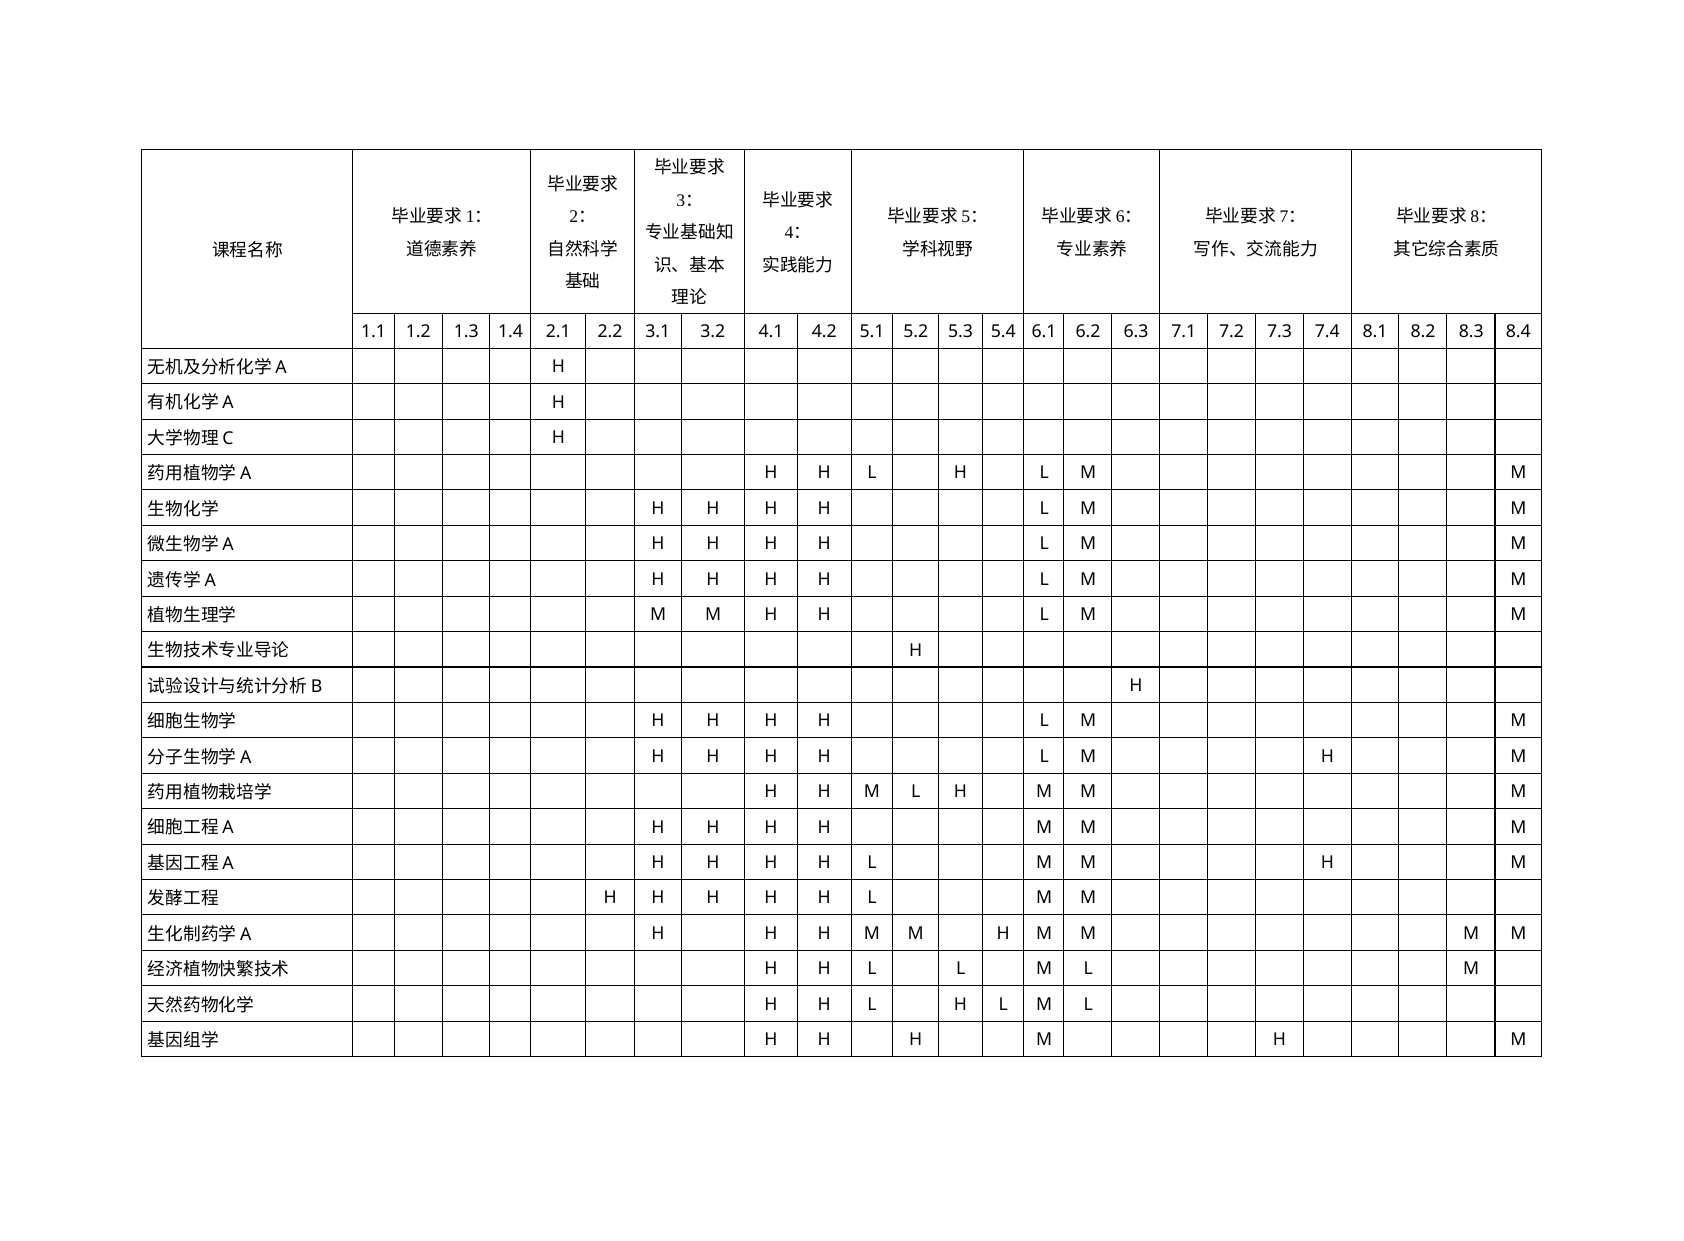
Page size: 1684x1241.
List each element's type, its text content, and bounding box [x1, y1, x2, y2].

table_cell [1160, 738, 1207, 773]
table_cell 植物生理学 [142, 597, 352, 631]
table_cell L [983, 986, 1023, 1021]
table_cell [893, 384, 938, 418]
table_cell [1208, 490, 1255, 525]
table_cell [1112, 915, 1159, 950]
table_cell [893, 526, 938, 560]
table_cell H [635, 490, 681, 525]
table_cell [353, 490, 394, 525]
table_cell [1160, 384, 1207, 418]
table_cell [939, 809, 982, 843]
table_cell [1112, 420, 1159, 454]
table_cell [531, 809, 585, 843]
table_cell H [745, 455, 797, 489]
table_cell H [586, 880, 634, 914]
table_cell H [635, 880, 681, 914]
table_cell 4.1 [745, 314, 797, 348]
table_cell [353, 420, 394, 454]
table_header 毕业要求7： 写作、交流能力 [1160, 150, 1351, 312]
table_cell [939, 384, 982, 418]
table_cell [443, 986, 489, 1021]
table_cell H [798, 880, 851, 914]
table_cell [983, 526, 1023, 560]
table_cell [531, 1022, 585, 1056]
table_header 毕业要求8： 其它综合素质 [1352, 150, 1541, 312]
table_cell [395, 455, 442, 489]
table_cell [1304, 490, 1351, 525]
table_cell [353, 951, 394, 985]
table_cell H [531, 349, 585, 383]
table_cell [1208, 1022, 1255, 1056]
table_cell [1304, 597, 1351, 631]
table_cell [1352, 668, 1398, 702]
table_cell 试验设计与统计分析B [142, 668, 352, 702]
table_cell [682, 632, 744, 666]
table_cell [745, 349, 797, 383]
table_cell [395, 668, 442, 702]
table_cell M [1496, 490, 1541, 525]
table_cell [939, 1022, 982, 1056]
table_cell [983, 561, 1023, 596]
table_cell [395, 703, 442, 737]
table_cell [1399, 420, 1446, 454]
table_cell M [1064, 915, 1111, 950]
table_cell [983, 951, 1023, 985]
table_cell H [798, 703, 851, 737]
table_cell 无机及分析化学A [142, 349, 352, 383]
table_cell H [682, 703, 744, 737]
table_cell [531, 703, 585, 737]
table_cell H [531, 384, 585, 418]
table_cell [395, 809, 442, 843]
table_cell 药用植物学A [142, 455, 352, 489]
table_cell [1399, 349, 1446, 383]
table_cell [443, 880, 489, 914]
table_cell H [893, 632, 938, 666]
table_cell [531, 597, 585, 631]
table_cell [1112, 703, 1159, 737]
table_cell [586, 420, 634, 454]
table_header 毕业要求5： 学科视野 [852, 150, 1023, 312]
table_cell L [893, 774, 938, 808]
table_cell [1208, 455, 1255, 489]
table_cell [490, 349, 530, 383]
table_cell [1399, 597, 1446, 631]
table_cell [1256, 561, 1303, 596]
table_cell [1112, 880, 1159, 914]
table_cell H [745, 703, 797, 737]
table_cell H [798, 915, 851, 950]
table_cell [939, 349, 982, 383]
table_cell [682, 384, 744, 418]
table_cell 大学物理C [142, 420, 352, 454]
table_cell [1447, 384, 1494, 418]
table_cell [1112, 349, 1159, 383]
table_cell L [1024, 738, 1063, 773]
table_cell [1352, 384, 1398, 418]
table_cell [443, 384, 489, 418]
table_cell M [1024, 845, 1063, 879]
table_cell [1208, 809, 1255, 843]
table_cell [490, 490, 530, 525]
table_cell [1160, 349, 1207, 383]
table_cell 7.3 [1256, 314, 1303, 348]
table_cell [1160, 1022, 1207, 1056]
table_cell H [745, 951, 797, 985]
table_cell [939, 880, 982, 914]
table_cell [1160, 880, 1207, 914]
table_cell [586, 668, 634, 702]
table_cell [1352, 490, 1398, 525]
table_cell 8.4 [1496, 314, 1541, 348]
table_cell [852, 561, 892, 596]
table_cell 4.2 [798, 314, 851, 348]
table_cell [1399, 490, 1446, 525]
table_cell M [1064, 738, 1111, 773]
table_cell [395, 880, 442, 914]
table_cell [1352, 738, 1398, 773]
table_cell 5.4 [983, 314, 1023, 348]
table_cell [745, 668, 797, 702]
table_cell [490, 420, 530, 454]
table_cell [1256, 490, 1303, 525]
table_cell [635, 986, 681, 1021]
table_cell [1160, 561, 1207, 596]
table_cell [1024, 349, 1063, 383]
table_cell [1399, 986, 1446, 1021]
table_cell [353, 880, 394, 914]
table_cell [682, 1022, 744, 1056]
table_cell [443, 668, 489, 702]
table_cell [983, 774, 1023, 808]
table_cell [1208, 845, 1255, 879]
table_cell M [1496, 703, 1541, 737]
table_cell 8.1 [1352, 314, 1398, 348]
table_cell [490, 632, 530, 666]
table_cell [1447, 490, 1494, 525]
table_cell [531, 880, 585, 914]
table_cell [1024, 420, 1063, 454]
table_cell [1160, 774, 1207, 808]
table_cell [395, 632, 442, 666]
table_cell [353, 597, 394, 631]
table_cell [1064, 632, 1111, 666]
table_cell [1256, 915, 1303, 950]
table_cell [1160, 845, 1207, 879]
table_cell [1160, 986, 1207, 1021]
table_cell M [1064, 455, 1111, 489]
table_cell [1447, 774, 1494, 808]
table_cell [1112, 951, 1159, 985]
table_cell [745, 632, 797, 666]
table_cell [1352, 845, 1398, 879]
table_cell [1208, 986, 1255, 1021]
table_cell [1352, 880, 1398, 914]
table_cell M [1496, 809, 1541, 843]
table_cell M [1024, 951, 1063, 985]
table_cell M [1064, 561, 1111, 596]
table_cell [893, 703, 938, 737]
table_cell [1208, 951, 1255, 985]
table_cell [1399, 384, 1446, 418]
table_cell 6.2 [1064, 314, 1111, 348]
table_cell [939, 845, 982, 879]
table_cell [1352, 597, 1398, 631]
table_cell [1447, 809, 1494, 843]
table_cell L [852, 880, 892, 914]
table_cell H [682, 845, 744, 879]
table_cell [1352, 349, 1398, 383]
table_cell [443, 915, 489, 950]
table_cell [983, 349, 1023, 383]
table_cell [852, 384, 892, 418]
table_cell [1160, 490, 1207, 525]
table_cell [443, 845, 489, 879]
table_cell H [745, 490, 797, 525]
table_cell [939, 526, 982, 560]
table_cell [983, 845, 1023, 879]
table_cell M [1496, 455, 1541, 489]
table_cell [443, 490, 489, 525]
table_cell [443, 455, 489, 489]
table_cell [443, 951, 489, 985]
table_cell [745, 420, 797, 454]
table_cell [1447, 845, 1494, 879]
table_cell [1447, 703, 1494, 737]
table_cell [1256, 880, 1303, 914]
table_cell [1352, 951, 1398, 985]
table_header 毕业要求1： 道德素养 [353, 150, 530, 312]
table_cell H [531, 420, 585, 454]
table_cell [635, 774, 681, 808]
table_cell [1304, 915, 1351, 950]
table_cell [395, 384, 442, 418]
table_cell [443, 632, 489, 666]
table_cell [443, 597, 489, 631]
table_cell H [682, 561, 744, 596]
table_cell 2.2 [586, 314, 634, 348]
table_cell [1399, 668, 1446, 702]
table_cell [893, 951, 938, 985]
table_cell [1112, 561, 1159, 596]
table_cell 7.1 [1160, 314, 1207, 348]
table_cell L [1024, 597, 1063, 631]
table_cell [1304, 951, 1351, 985]
table_cell H [798, 526, 851, 560]
table_cell [1304, 632, 1351, 666]
table_cell [353, 384, 394, 418]
table_cell [1160, 632, 1207, 666]
table_cell [1496, 632, 1541, 666]
table_cell [586, 738, 634, 773]
table_cell [1256, 420, 1303, 454]
table_cell [531, 455, 585, 489]
table_cell [353, 1022, 394, 1056]
table_cell [635, 349, 681, 383]
table_cell H [1256, 1022, 1303, 1056]
table_cell H [798, 738, 851, 773]
table_cell M [1024, 915, 1063, 950]
table_cell M [1064, 774, 1111, 808]
table_cell [1024, 384, 1063, 418]
table_cell [1208, 349, 1255, 383]
table_cell [983, 597, 1023, 631]
table_cell 2.1 [531, 314, 585, 348]
table_cell [531, 774, 585, 808]
table_cell [353, 526, 394, 560]
table_cell [635, 455, 681, 489]
table_cell [1304, 526, 1351, 560]
table_cell [1496, 384, 1541, 418]
table_cell [395, 845, 442, 879]
table_cell H [798, 455, 851, 489]
table_cell [1399, 845, 1446, 879]
table_cell H [635, 738, 681, 773]
table_cell [353, 915, 394, 950]
table_cell [353, 632, 394, 666]
table_cell [1496, 986, 1541, 1021]
table_cell [798, 420, 851, 454]
table_cell [1112, 738, 1159, 773]
table_cell M [1496, 774, 1541, 808]
table_cell [1304, 349, 1351, 383]
table_cell 6.3 [1112, 314, 1159, 348]
table_cell [1208, 561, 1255, 596]
table_cell H [1304, 738, 1351, 773]
table_cell H [798, 561, 851, 596]
table_cell 8.3 [1447, 314, 1494, 348]
table_cell 3.2 [682, 314, 744, 348]
table_cell [1256, 845, 1303, 879]
table_cell M [1496, 738, 1541, 773]
table_cell [1160, 526, 1207, 560]
table_cell [395, 349, 442, 383]
table_cell [1304, 384, 1351, 418]
table_cell M [1024, 1022, 1063, 1056]
table_cell [939, 738, 982, 773]
table_cell [1256, 703, 1303, 737]
table_cell [983, 738, 1023, 773]
table_cell [353, 738, 394, 773]
table_cell [1160, 668, 1207, 702]
table_cell M [1064, 526, 1111, 560]
table_cell L [1024, 703, 1063, 737]
table_cell M [893, 915, 938, 950]
table_cell [353, 668, 394, 702]
table_cell [1399, 1022, 1446, 1056]
table_cell [531, 845, 585, 879]
table_cell [1208, 738, 1255, 773]
table_cell [1447, 561, 1494, 596]
table_cell [395, 526, 442, 560]
table_cell [893, 490, 938, 525]
table_cell [395, 597, 442, 631]
table_cell [1208, 703, 1255, 737]
table_cell [1447, 668, 1494, 702]
table_header 毕业要求4： 实践能力 [745, 150, 851, 312]
table_cell [395, 986, 442, 1021]
table_cell 5.2 [893, 314, 938, 348]
table_cell H [682, 490, 744, 525]
table_cell [983, 668, 1023, 702]
table_cell [1399, 951, 1446, 985]
table_cell H [745, 561, 797, 596]
table_cell [443, 420, 489, 454]
table_cell [531, 986, 585, 1021]
table_cell H [682, 809, 744, 843]
table_cell [893, 809, 938, 843]
table_cell [586, 597, 634, 631]
table_cell [1256, 986, 1303, 1021]
table_cell L [1024, 455, 1063, 489]
table_cell [1352, 561, 1398, 596]
table_cell 有机化学A [142, 384, 352, 418]
table_cell M [1064, 703, 1111, 737]
table_cell [1304, 455, 1351, 489]
table_cell [1256, 774, 1303, 808]
table_cell [531, 490, 585, 525]
table_cell [1208, 420, 1255, 454]
table_cell [1208, 632, 1255, 666]
table_cell H [635, 915, 681, 950]
table_cell H [635, 809, 681, 843]
table_cell [852, 349, 892, 383]
table_cell [939, 915, 982, 950]
table_cell M [1496, 915, 1541, 950]
table_cell M [635, 597, 681, 631]
table_cell L [1064, 986, 1111, 1021]
table_cell L [939, 951, 982, 985]
table_cell [893, 420, 938, 454]
table_cell [353, 809, 394, 843]
table_cell [443, 561, 489, 596]
table_cell H [939, 774, 982, 808]
table_cell [1399, 915, 1446, 950]
table_cell [353, 349, 394, 383]
table_cell 1.1 [353, 314, 394, 348]
table_cell [893, 880, 938, 914]
table_cell M [1064, 809, 1111, 843]
table_cell M [1496, 526, 1541, 560]
table_cell H [745, 1022, 797, 1056]
table_cell [682, 420, 744, 454]
table_cell [983, 455, 1023, 489]
table_cell 经济植物快繁技术 [142, 951, 352, 985]
table_cell [490, 845, 530, 879]
table_cell [395, 738, 442, 773]
table_cell M [1496, 597, 1541, 631]
table_cell L [852, 845, 892, 879]
table_cell [1064, 420, 1111, 454]
table_cell [1112, 455, 1159, 489]
table_cell [1024, 632, 1063, 666]
table_cell H [682, 738, 744, 773]
table_cell [893, 561, 938, 596]
table_cell [1208, 597, 1255, 631]
table_cell [1256, 738, 1303, 773]
table_cell [1208, 384, 1255, 418]
table_cell [1352, 1022, 1398, 1056]
table_cell [1064, 384, 1111, 418]
table_cell [1256, 632, 1303, 666]
table_cell [586, 455, 634, 489]
table_cell 生物化学 [142, 490, 352, 525]
table_cell [586, 561, 634, 596]
table_cell [1112, 597, 1159, 631]
table_cell M [1024, 880, 1063, 914]
table_cell [443, 1022, 489, 1056]
table_cell [635, 632, 681, 666]
table_cell 1.4 [490, 314, 530, 348]
table_cell [852, 632, 892, 666]
table_cell 天然药物化学 [142, 986, 352, 1021]
table_cell [1352, 809, 1398, 843]
table_cell [531, 738, 585, 773]
table_cell [682, 668, 744, 702]
table_cell [1304, 986, 1351, 1021]
table_cell L [1064, 951, 1111, 985]
table_cell [353, 774, 394, 808]
table_cell [1208, 915, 1255, 950]
table_cell [586, 384, 634, 418]
table_cell [1160, 420, 1207, 454]
table_cell [443, 809, 489, 843]
table_cell [1352, 632, 1398, 666]
table_cell [586, 986, 634, 1021]
table_cell [490, 809, 530, 843]
table_cell [1304, 809, 1351, 843]
table_cell 5.3 [939, 314, 982, 348]
table_cell [1447, 597, 1494, 631]
table_cell [682, 951, 744, 985]
table_cell [1112, 986, 1159, 1021]
table_cell [682, 455, 744, 489]
table_cell [798, 349, 851, 383]
table_cell M [852, 774, 892, 808]
table_cell [1208, 526, 1255, 560]
table_cell [852, 420, 892, 454]
table_cell [443, 349, 489, 383]
table_cell H [798, 490, 851, 525]
table_cell [490, 455, 530, 489]
table_cell H [798, 951, 851, 985]
table_cell 1.2 [395, 314, 442, 348]
table_cell H [745, 738, 797, 773]
table_cell [1447, 986, 1494, 1021]
table_cell [443, 526, 489, 560]
table_cell [1304, 880, 1351, 914]
table_cell [1208, 774, 1255, 808]
table_cell [1024, 668, 1063, 702]
table_cell [1112, 632, 1159, 666]
table_cell [635, 668, 681, 702]
table_cell M [1064, 845, 1111, 879]
table_cell [1256, 349, 1303, 383]
table_cell [586, 845, 634, 879]
table_cell H [939, 455, 982, 489]
table_cell H [893, 1022, 938, 1056]
table_header 课程名称 [142, 150, 352, 348]
table_cell 生化制药学A [142, 915, 352, 950]
table_cell M [682, 597, 744, 631]
table_cell [1496, 420, 1541, 454]
table_cell [1064, 349, 1111, 383]
table_cell 5.1 [852, 314, 892, 348]
table_cell [1352, 915, 1398, 950]
table_cell 微生物学A [142, 526, 352, 560]
table_cell [1447, 632, 1494, 666]
table_cell [1352, 774, 1398, 808]
table_cell [531, 951, 585, 985]
table_cell [1447, 1022, 1494, 1056]
table_cell [852, 809, 892, 843]
table_cell [852, 703, 892, 737]
table_cell H [745, 845, 797, 879]
table_cell H [745, 774, 797, 808]
table_cell [1399, 703, 1446, 737]
table_cell [983, 880, 1023, 914]
table_cell [395, 561, 442, 596]
table_cell H [682, 526, 744, 560]
table_cell H [1304, 845, 1351, 879]
table_cell [1352, 703, 1398, 737]
table_cell [1304, 561, 1351, 596]
table_cell H [983, 915, 1023, 950]
table_cell [1399, 809, 1446, 843]
table_cell [1352, 420, 1398, 454]
table_cell H [1112, 668, 1159, 702]
table_cell [1399, 774, 1446, 808]
table_cell [1352, 526, 1398, 560]
table_cell 发酵工程 [142, 880, 352, 914]
table_cell [798, 384, 851, 418]
table_cell [490, 561, 530, 596]
table_cell [635, 420, 681, 454]
table_cell [1304, 774, 1351, 808]
table_cell [353, 986, 394, 1021]
table_cell [586, 703, 634, 737]
table_cell [1112, 1022, 1159, 1056]
table_cell L [1024, 490, 1063, 525]
table_cell [353, 845, 394, 879]
table_cell [490, 668, 530, 702]
table_cell [1256, 951, 1303, 985]
table_cell 3.1 [635, 314, 681, 348]
table_cell [395, 951, 442, 985]
table_cell M [1064, 490, 1111, 525]
table_cell [1256, 526, 1303, 560]
table_cell [852, 597, 892, 631]
table_cell [939, 703, 982, 737]
table_cell [852, 526, 892, 560]
table_cell M [1496, 1022, 1541, 1056]
table_cell [490, 880, 530, 914]
table_cell H [635, 845, 681, 879]
table_cell [1112, 526, 1159, 560]
table_cell [490, 951, 530, 985]
table_cell [1160, 915, 1207, 950]
table_cell [531, 915, 585, 950]
table_cell [443, 738, 489, 773]
table_cell M [1024, 809, 1063, 843]
table_cell M [852, 915, 892, 950]
table_cell [1447, 420, 1494, 454]
table_cell [353, 561, 394, 596]
table_cell [983, 632, 1023, 666]
table_cell [395, 915, 442, 950]
table_cell H [798, 1022, 851, 1056]
table_cell [1399, 738, 1446, 773]
table_cell [852, 1022, 892, 1056]
table_cell [893, 986, 938, 1021]
table_cell H [745, 880, 797, 914]
table_cell M [1024, 774, 1063, 808]
table_cell [798, 668, 851, 702]
table_cell H [682, 880, 744, 914]
table_cell L [1024, 526, 1063, 560]
table_cell [443, 774, 489, 808]
table_cell L [852, 986, 892, 1021]
table_cell [490, 526, 530, 560]
table_header 毕业要求2： 自然科学 基础 [531, 150, 634, 312]
table_cell [1399, 632, 1446, 666]
table_cell 遗传学A [142, 561, 352, 596]
table_cell [1352, 986, 1398, 1021]
table_cell 6.1 [1024, 314, 1063, 348]
table_cell M [1447, 951, 1494, 985]
table_cell L [1024, 561, 1063, 596]
table_cell [1256, 809, 1303, 843]
table_cell 药用植物栽培学 [142, 774, 352, 808]
table_cell [1160, 455, 1207, 489]
table_cell [1304, 703, 1351, 737]
table_cell [939, 668, 982, 702]
table_cell [852, 738, 892, 773]
table_cell [586, 915, 634, 950]
table_cell [1256, 455, 1303, 489]
table_cell [635, 384, 681, 418]
table_cell [586, 349, 634, 383]
table_cell [353, 703, 394, 737]
table_cell [939, 420, 982, 454]
table_cell H [798, 774, 851, 808]
table_cell [682, 986, 744, 1021]
table_cell [682, 349, 744, 383]
table_cell [983, 703, 1023, 737]
table_cell [1160, 703, 1207, 737]
table_cell [939, 597, 982, 631]
table_cell L [852, 951, 892, 985]
table_cell [395, 1022, 442, 1056]
table_cell [893, 349, 938, 383]
table_cell [1399, 880, 1446, 914]
table_cell [983, 384, 1023, 418]
table_cell [586, 490, 634, 525]
table_cell H [798, 845, 851, 879]
table_cell [939, 632, 982, 666]
table_cell [1208, 668, 1255, 702]
table_cell 8.2 [1399, 314, 1446, 348]
table_cell 基因组学 [142, 1022, 352, 1056]
table_cell [635, 951, 681, 985]
table_cell [1208, 880, 1255, 914]
table_cell [1496, 880, 1541, 914]
table_cell [939, 561, 982, 596]
table_cell 生物技术专业导论 [142, 632, 352, 666]
table_cell [490, 597, 530, 631]
table_cell M [1064, 880, 1111, 914]
table_cell 基因工程A [142, 845, 352, 879]
table_cell [586, 951, 634, 985]
table_cell [893, 738, 938, 773]
table_cell [1256, 384, 1303, 418]
table_cell [1112, 845, 1159, 879]
table_cell H [745, 809, 797, 843]
table_cell [586, 1022, 634, 1056]
table_cell H [635, 526, 681, 560]
table_cell H [745, 526, 797, 560]
table_cell M [1447, 915, 1494, 950]
table_cell [983, 1022, 1023, 1056]
table_cell [586, 774, 634, 808]
table_cell L [852, 455, 892, 489]
table_cell [983, 809, 1023, 843]
table_cell H [798, 986, 851, 1021]
table_cell [490, 915, 530, 950]
table_header 毕业要求3： 专业基础知识、基本 理论 [635, 150, 744, 312]
table_cell [1399, 561, 1446, 596]
table_cell H [745, 915, 797, 950]
table_cell [1112, 384, 1159, 418]
table_cell 1.3 [443, 314, 489, 348]
table_cell [939, 490, 982, 525]
table_cell [1399, 455, 1446, 489]
table_cell [1064, 668, 1111, 702]
table_cell H [745, 986, 797, 1021]
table_cell [983, 490, 1023, 525]
table_cell 7.2 [1208, 314, 1255, 348]
table_cell [531, 561, 585, 596]
table_cell [745, 384, 797, 418]
table_cell [1496, 668, 1541, 702]
table_cell [1160, 951, 1207, 985]
table_cell [443, 703, 489, 737]
table_cell [490, 986, 530, 1021]
table_cell [1496, 349, 1541, 383]
table_cell [531, 668, 585, 702]
table_cell M [1064, 597, 1111, 631]
table_cell 分子生物学A [142, 738, 352, 773]
table_cell H [798, 809, 851, 843]
table_cell [983, 420, 1023, 454]
table_cell H [745, 597, 797, 631]
table_cell [1352, 455, 1398, 489]
table_cell [893, 455, 938, 489]
table_cell [353, 455, 394, 489]
table_cell [893, 845, 938, 879]
table_cell [586, 809, 634, 843]
table_cell [893, 597, 938, 631]
table_cell [1064, 1022, 1111, 1056]
table_cell [798, 632, 851, 666]
table_cell H [939, 986, 982, 1021]
table_cell [586, 632, 634, 666]
table_header 毕业要求6： 专业素养 [1024, 150, 1159, 312]
table_cell [682, 915, 744, 950]
table_cell [490, 703, 530, 737]
table_cell [531, 632, 585, 666]
table_cell [682, 774, 744, 808]
table_cell H [635, 561, 681, 596]
table_cell [395, 774, 442, 808]
table_cell [490, 774, 530, 808]
table_cell [490, 384, 530, 418]
table_cell [395, 490, 442, 525]
table_cell M [1496, 561, 1541, 596]
table_cell [852, 668, 892, 702]
table_cell [1447, 526, 1494, 560]
table_cell [1304, 420, 1351, 454]
table_cell [1112, 490, 1159, 525]
table_cell 细胞生物学 [142, 703, 352, 737]
table_cell [586, 526, 634, 560]
table_cell 7.4 [1304, 314, 1351, 348]
table_cell [635, 1022, 681, 1056]
table_cell H [798, 597, 851, 631]
table_cell [893, 668, 938, 702]
table_cell [490, 1022, 530, 1056]
table_cell [1304, 1022, 1351, 1056]
table_cell [852, 490, 892, 525]
table_cell [1112, 774, 1159, 808]
table_cell [1112, 809, 1159, 843]
table_cell [1447, 349, 1494, 383]
table_cell [395, 420, 442, 454]
table_cell H [635, 703, 681, 737]
table_cell [1160, 597, 1207, 631]
table_cell [1496, 951, 1541, 985]
table_cell [1447, 880, 1494, 914]
table_cell [1447, 738, 1494, 773]
table_cell [1256, 668, 1303, 702]
table_cell [1160, 809, 1207, 843]
table_cell [531, 526, 585, 560]
table_cell M [1024, 986, 1063, 1021]
table_cell [490, 738, 530, 773]
table_cell [1399, 526, 1446, 560]
table_cell [1304, 668, 1351, 702]
table_cell [1447, 455, 1494, 489]
table_cell 细胞工程A [142, 809, 352, 843]
table_cell M [1496, 845, 1541, 879]
table_cell [1256, 597, 1303, 631]
